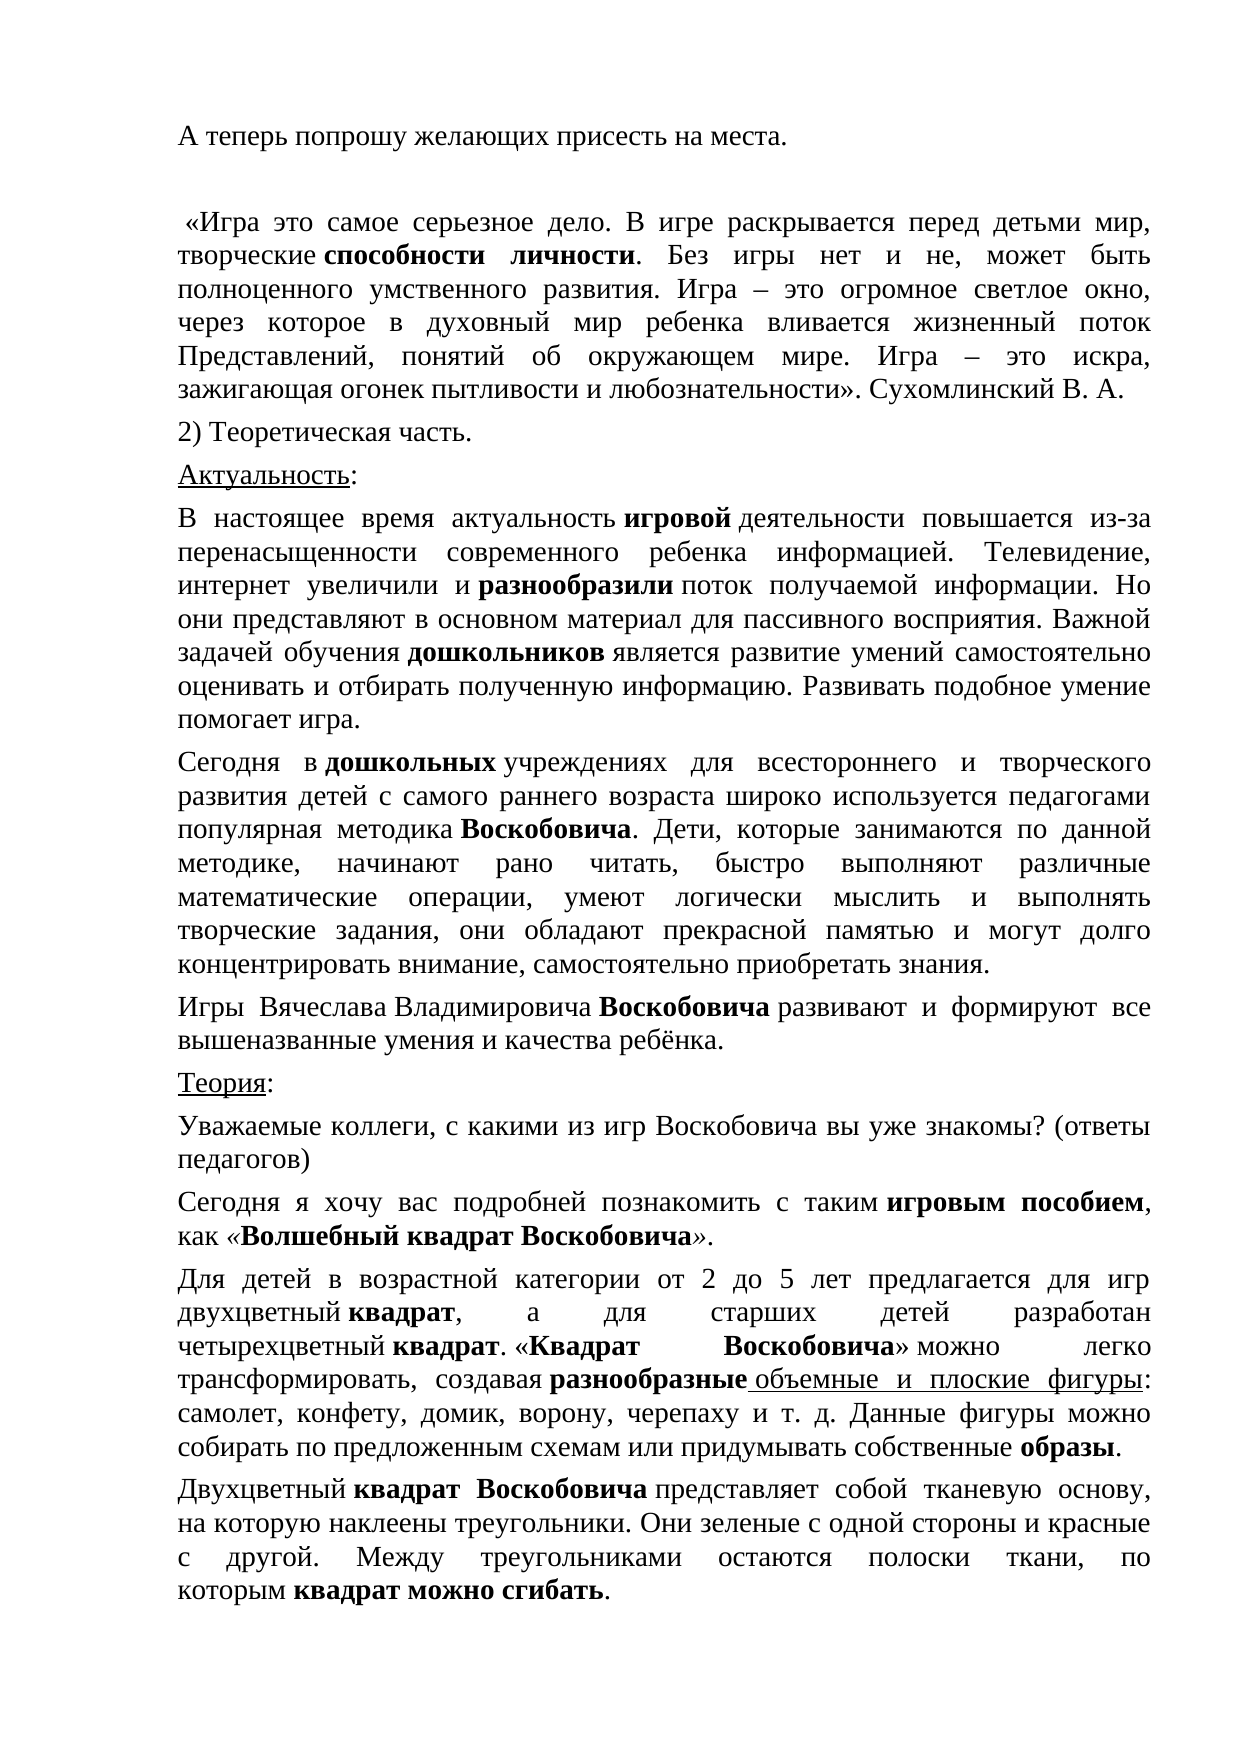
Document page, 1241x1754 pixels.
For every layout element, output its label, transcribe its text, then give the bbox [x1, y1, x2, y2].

text А теперь попрошу желающих присесть на места. [177, 118, 1152, 152]
text Сегодня я хочу вас подробней познакомить с таким игровым пособием, как «Волшебный квадрат Воскобовича». [177, 1184, 1152, 1252]
text 2) Теоретическая часть. [177, 414, 1152, 448]
text В настоящее время актуальность игровой деятельности повышается из-за перенасыщенности современного ребенка информацией. Телевидение, интернет увеличили и разнообразили поток получаемой информации. Но они представляют в основном материал для пассивного восприятия. Важной задачей обучения дошкольников является развитие умений самостоятельно оценивать и отбирать полученную информацию. Развивать подобное умение помогает игра. [177, 500, 1152, 735]
text Игры Вячеслава Владимировича Воскобовича развивают и формируют все вышеназванные умения и качества ребёнка. [177, 989, 1152, 1056]
text Двухцветный квадрат Воскобовича представляет собой тканевую основу, на которую наклеены треугольники. Они зеленые с одной стороны и красные с другой. Между треугольниками остаются полоски ткани, по которым квадрат можно сгибать. [177, 1472, 1152, 1606]
text Для детей в возрастной категории от 2 до 5 лет предлагается для игр двухцветный квадрат, а для старших детей разработан четырехцветный квадрат. «Квадрат Воскобовича» можно легко трансформировать, создавая разнообразные объемные и плоские фигуры: самолет, конфету, домик, ворону, черепаху и т. д. Данные фигуры можно собирать по предложенным схемам или придумывать собственные образы. [177, 1261, 1152, 1462]
text Уважаемые коллеги, с какими из игр Воскобовича вы уже знакомы? (ответы педагогов) [177, 1108, 1152, 1175]
text «Игра это самое серьезное дело. В игре раскрывается перед детьми мир, творческие способности личности. Без игры нет и не, может быть полноценного умственного развития. Игра – это огромное светлое окно, через которое в духовный мир ребенка вливается жизненный поток Представлений, понятий об окружающем мире. Игра – это искра, зажигающая огонек пытливости и любознательности». Сухомлинский В. А. [177, 204, 1152, 405]
text Актуальность: [177, 457, 1152, 491]
text Теория: [177, 1065, 1152, 1099]
text Сегодня в дошкольных учреждениях для всестороннего и творческого развития детей с самого раннего возраста широко используется педагогами популярная методика Воскобовича. Дети, которые занимаются по данной методике, начинают рано читать, быстро выполняют различные математические операции, умеют логически мыслить и выполнять творческие задания, они обладают прекрасной памятью и могут долго концентрировать внимание, самостоятельно приобретать знания. [177, 744, 1152, 979]
